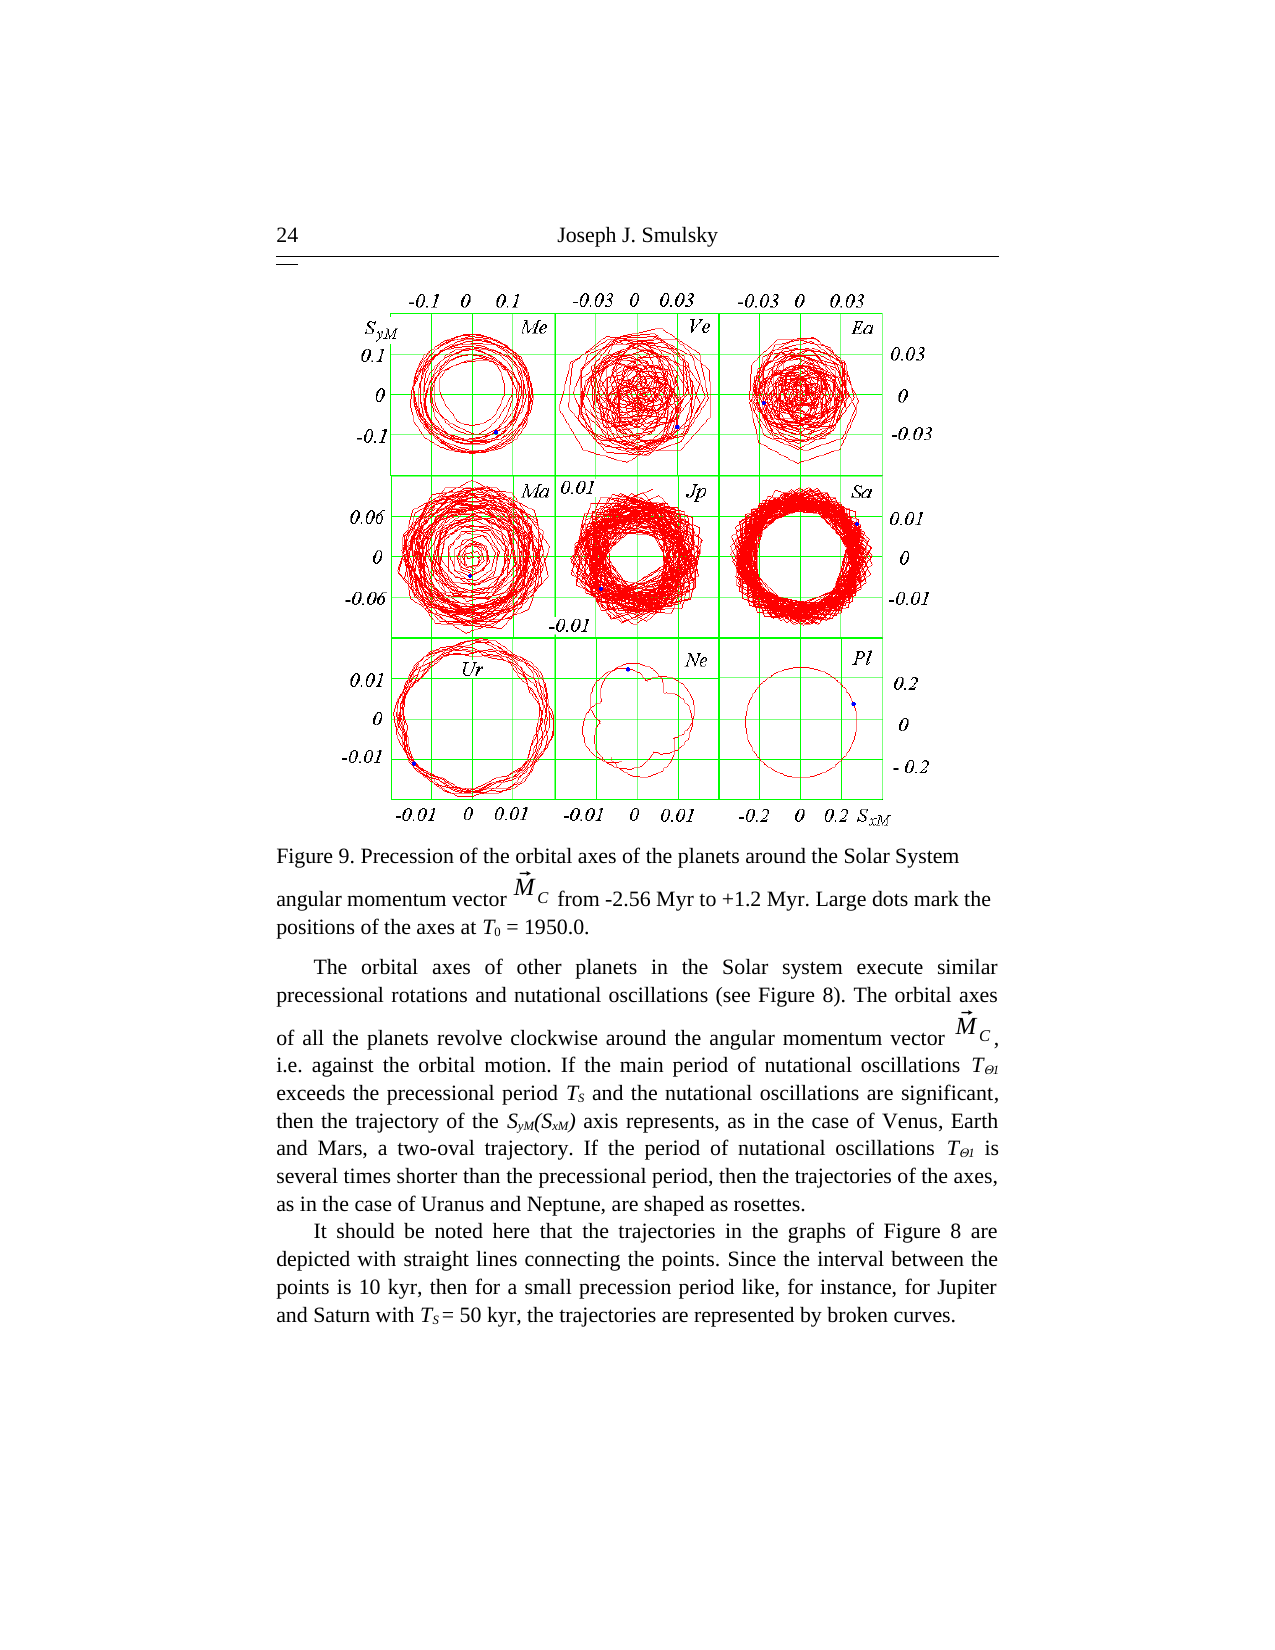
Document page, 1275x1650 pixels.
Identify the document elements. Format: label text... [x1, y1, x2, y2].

text The orbital axes of other planets in the Solar system execute similar precessional rotations and nutational oscillations (see Figure 8). The orbital axes of all the planets revolve clockwise around the angular momentum vector , i.e. against the orbital motion. If the main period of nutational oscillations Т1 exceeds the precessional period TS and the nutational oscillations are significant, then the trajectory of the SyM(SxM) axis represents, as in the case of Venus, Earth and Mars, a two-oval trajectory. If the period of nutational oscillations Т1 is several times shorter than the precessional period, then the trajectories of the axes, as in the case of Uranus and Neptune, are shaped as rosettes. [276, 954, 999, 1216]
text Figure 9. Precession of the orbital axes of the planets around the Solar System angular momentum vector from -2.56 Myr to +1.2 Myr. Large dots mark the positions of the axes at T0 = 1950.0. [276, 843, 999, 939]
text It should be noted here that the trajectories in the graphs of Figure 8 are depicted with straight lines connecting the points. Since the interval between the points is 10 kyr, then for a small precession period like, for instance, for Jupiter and Saturn with TS = 50 kyr, the trajectories are represented by broken curves. [276, 1218, 999, 1327]
picture [335, 282, 940, 841]
